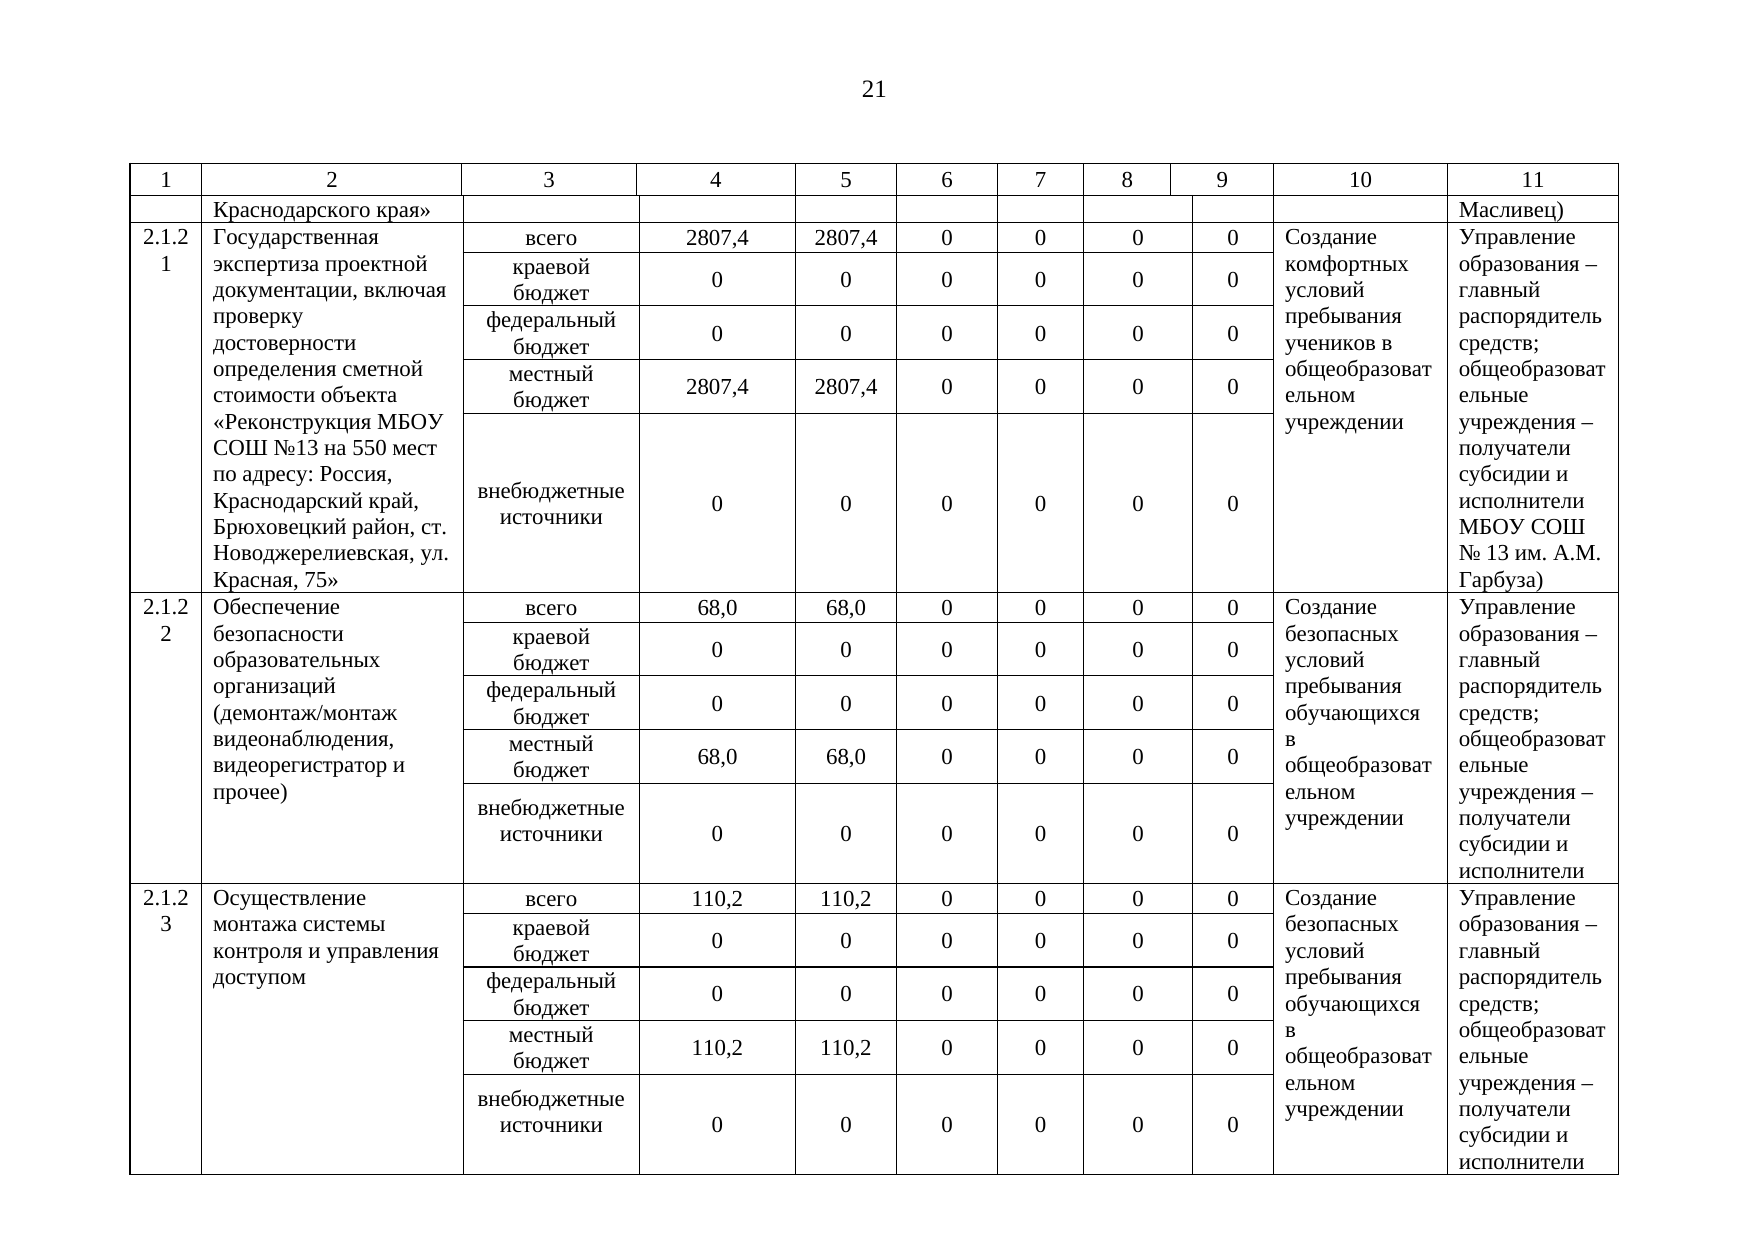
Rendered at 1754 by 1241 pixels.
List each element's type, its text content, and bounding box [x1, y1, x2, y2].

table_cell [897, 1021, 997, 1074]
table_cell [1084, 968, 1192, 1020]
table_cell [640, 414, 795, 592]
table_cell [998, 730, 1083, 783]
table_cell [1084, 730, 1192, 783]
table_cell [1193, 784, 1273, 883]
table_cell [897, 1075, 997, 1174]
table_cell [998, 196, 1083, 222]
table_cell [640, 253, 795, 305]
table_header 8 [1084, 164, 1170, 195]
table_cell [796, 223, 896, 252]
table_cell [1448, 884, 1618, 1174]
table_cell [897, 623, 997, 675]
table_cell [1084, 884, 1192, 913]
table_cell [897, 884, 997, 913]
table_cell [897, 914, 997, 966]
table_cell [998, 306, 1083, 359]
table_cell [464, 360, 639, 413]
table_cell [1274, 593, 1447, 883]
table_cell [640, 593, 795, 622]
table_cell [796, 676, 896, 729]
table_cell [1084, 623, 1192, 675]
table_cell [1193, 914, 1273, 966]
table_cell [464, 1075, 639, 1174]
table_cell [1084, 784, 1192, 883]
table_header 5 [796, 164, 896, 195]
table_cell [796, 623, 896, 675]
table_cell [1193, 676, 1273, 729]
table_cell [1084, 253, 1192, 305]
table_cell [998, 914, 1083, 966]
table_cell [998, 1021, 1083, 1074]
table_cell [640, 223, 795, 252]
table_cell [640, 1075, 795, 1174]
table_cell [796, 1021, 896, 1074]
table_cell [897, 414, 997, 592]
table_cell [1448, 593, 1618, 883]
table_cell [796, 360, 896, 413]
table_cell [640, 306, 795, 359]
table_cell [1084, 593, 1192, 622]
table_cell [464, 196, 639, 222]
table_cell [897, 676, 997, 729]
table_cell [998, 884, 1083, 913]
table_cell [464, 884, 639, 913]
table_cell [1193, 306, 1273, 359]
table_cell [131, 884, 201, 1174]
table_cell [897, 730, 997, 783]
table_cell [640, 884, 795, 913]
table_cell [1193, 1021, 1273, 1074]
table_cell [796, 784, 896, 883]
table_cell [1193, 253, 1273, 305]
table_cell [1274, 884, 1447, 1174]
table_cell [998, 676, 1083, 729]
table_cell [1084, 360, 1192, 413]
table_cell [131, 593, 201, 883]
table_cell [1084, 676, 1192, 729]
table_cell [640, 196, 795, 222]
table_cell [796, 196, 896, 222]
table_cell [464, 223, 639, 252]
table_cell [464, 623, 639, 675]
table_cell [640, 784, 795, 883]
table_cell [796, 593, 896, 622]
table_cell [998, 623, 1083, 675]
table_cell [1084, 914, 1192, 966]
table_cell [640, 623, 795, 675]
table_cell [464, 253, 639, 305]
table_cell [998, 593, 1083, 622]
table_header 6 [897, 164, 997, 195]
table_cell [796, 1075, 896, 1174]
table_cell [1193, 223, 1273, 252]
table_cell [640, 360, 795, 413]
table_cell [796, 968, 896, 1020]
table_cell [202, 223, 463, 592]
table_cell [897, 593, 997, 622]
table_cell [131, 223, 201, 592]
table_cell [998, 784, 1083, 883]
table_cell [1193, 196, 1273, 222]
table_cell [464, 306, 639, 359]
table_header 2 [202, 164, 461, 195]
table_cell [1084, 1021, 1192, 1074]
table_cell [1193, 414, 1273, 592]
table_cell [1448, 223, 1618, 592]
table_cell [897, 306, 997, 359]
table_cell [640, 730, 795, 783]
table_header 7 [998, 164, 1083, 195]
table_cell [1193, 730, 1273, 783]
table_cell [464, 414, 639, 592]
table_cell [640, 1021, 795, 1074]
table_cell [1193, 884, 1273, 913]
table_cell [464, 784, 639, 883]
table_header 3 [462, 164, 636, 195]
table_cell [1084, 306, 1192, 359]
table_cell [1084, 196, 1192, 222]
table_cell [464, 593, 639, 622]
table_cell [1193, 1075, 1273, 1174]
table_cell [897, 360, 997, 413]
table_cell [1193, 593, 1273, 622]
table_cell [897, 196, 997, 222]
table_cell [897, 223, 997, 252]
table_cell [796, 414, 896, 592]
table_header 4 [637, 164, 795, 195]
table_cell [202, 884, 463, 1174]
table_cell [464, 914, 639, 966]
table_header 11 [1448, 164, 1618, 195]
table_header 9 [1171, 164, 1273, 195]
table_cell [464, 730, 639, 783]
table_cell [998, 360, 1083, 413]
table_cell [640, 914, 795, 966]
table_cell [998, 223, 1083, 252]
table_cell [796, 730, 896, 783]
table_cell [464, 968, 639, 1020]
table_header 1 [131, 164, 201, 195]
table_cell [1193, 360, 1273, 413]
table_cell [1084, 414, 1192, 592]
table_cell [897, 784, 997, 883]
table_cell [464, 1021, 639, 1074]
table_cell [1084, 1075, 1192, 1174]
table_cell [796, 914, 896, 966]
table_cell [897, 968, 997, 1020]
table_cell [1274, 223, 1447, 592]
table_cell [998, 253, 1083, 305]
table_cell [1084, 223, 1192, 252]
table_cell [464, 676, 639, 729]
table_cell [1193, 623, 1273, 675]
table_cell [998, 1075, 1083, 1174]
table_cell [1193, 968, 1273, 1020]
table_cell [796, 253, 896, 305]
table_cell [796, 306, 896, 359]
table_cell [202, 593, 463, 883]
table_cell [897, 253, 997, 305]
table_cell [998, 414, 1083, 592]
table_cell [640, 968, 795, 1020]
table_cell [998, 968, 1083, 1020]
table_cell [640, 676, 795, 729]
table_header 10 [1274, 164, 1447, 195]
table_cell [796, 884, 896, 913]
